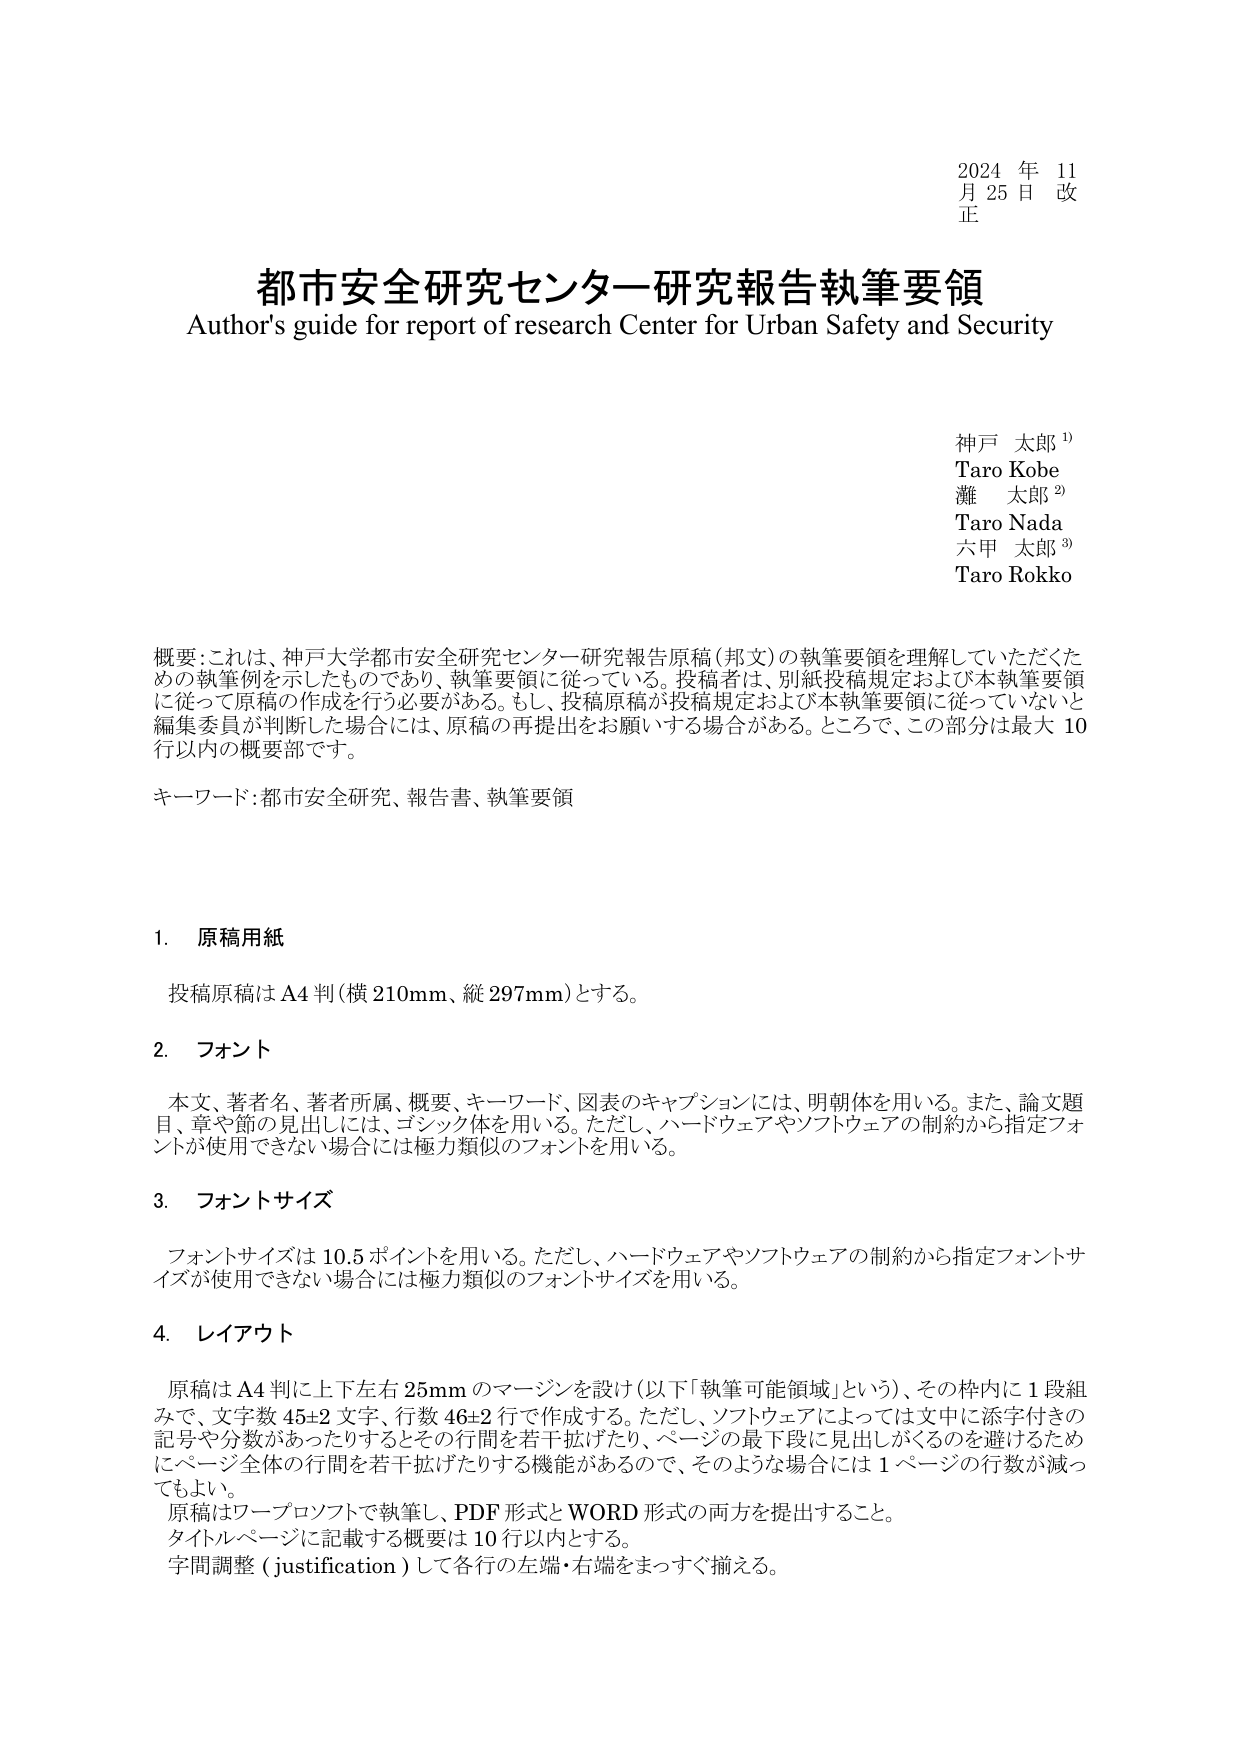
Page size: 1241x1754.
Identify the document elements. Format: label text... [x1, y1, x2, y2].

subtitle Author's guide for report of research Center for Urban Safety and Security [153, 308, 1087, 341]
subtitle レイアウ卜 [153, 1323, 1087, 1344]
title 都市安全研究センター研究報告執筆要領 [153, 267, 1087, 308]
text 字間調整 ( justification ) して各行の左端・右端をまっすぐ揃える。 [153, 1552, 1087, 1578]
text 本文、著者名、著者所属、概要、キーワード、図表のキャプションには、明朝体を用いる。また、論文題目、章や節の見出しには、ゴシック体を用いる。ただし、ハードウェアやソフトウェアの制約から指定フォントが使用できない場合には極力類似のフォントを用いる。 [153, 1092, 1087, 1157]
text タイトルページに記載する概要は10行以内とする。 [153, 1525, 1087, 1552]
text 神戸 太郎1) [955, 429, 1087, 456]
subtitle フォン卜 [153, 1038, 1087, 1060]
text Taro Kobe [955, 456, 1072, 482]
text Taro Nada [955, 508, 1072, 535]
text 灘 太郎2) [955, 482, 1087, 508]
subtitle フォン卜サイズ [153, 1189, 1087, 1211]
text 六甲 太郎3) [955, 535, 1087, 561]
text 原稿はワープロソフトで執筆し、PDF形式とWORD形式の両方を提出すること。 [153, 1499, 1087, 1525]
text フォントサイズは10.5ポイントを用いる。ただし、ハードウェアやソフトウェアの制約から指定フォントサイズが使用できない場合には極力類似のフォントサイズを用いる。 [153, 1243, 1087, 1291]
text 原稿はA4判に上下左右25mmのマージンを設け（以下「執筆可能領域」という）、その枠内に1段組みで、文字数45±2文字、行数46±2行で作成する。ただし、ソフトウェアによっては文中に添字付きの記号や分数があったりするとその行間を若干拡げたり、ページの最下段に見出しがくるのを避けるためにページ全体の行間を若干拡げたりする機能があるので、そのような場合には1ページの行数が減ってもよい。 [153, 1376, 1087, 1499]
text 投稿原稿はA4判（横210mm、縦297mm）とする。 [153, 980, 1087, 1007]
text Taro Rokko [955, 561, 1072, 587]
subtitle 原稿用紙 [153, 927, 1087, 949]
text 概要：これは、神戸大学都市安全研究センター研究報告原稿（邦文）の執筆要領を理解していただくための執筆例を示したものであり、執筆要領に従っている。投稿者は、別紙投稿規定および本執筆要領に従って原稿の作成を行う必要がある。もし、投稿原稿が投稿規定および本執筆要領に従っていないと編集委員が判断した場合には、原稿の再提出をお願いする場合がある。ところで、この部分は最大10行以内の概要部です。 キーワード：都市安全研究、報告書、執筆要領 [153, 647, 1087, 809]
